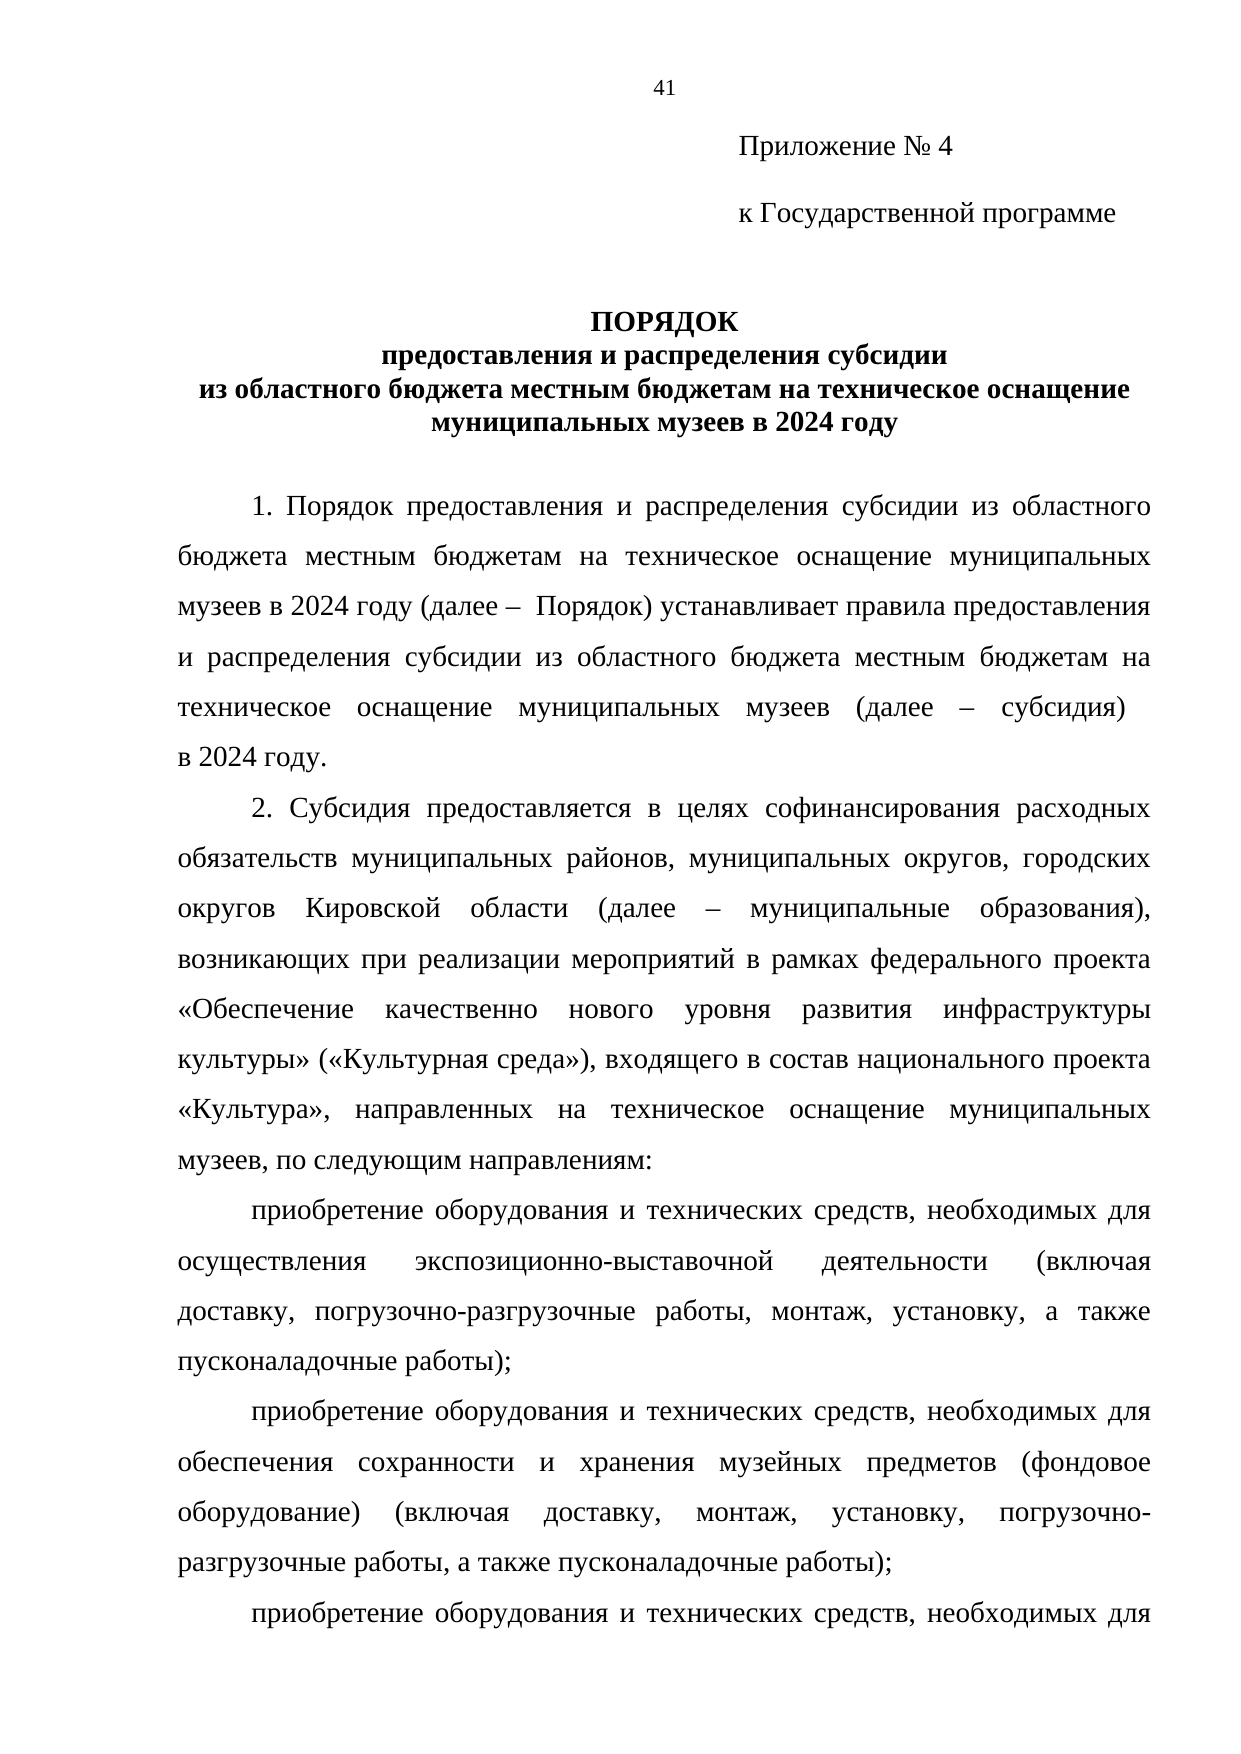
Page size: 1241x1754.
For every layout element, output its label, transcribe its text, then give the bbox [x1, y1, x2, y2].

title предоставления и распределения субсидии [177, 337, 1152, 371]
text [177, 1595, 1152, 1628]
title из областного бюджета местным бюджетам на техническое оснащение муниципальных музеев в 2024 году [177, 371, 1152, 438]
text 2. Субсидия предоставляется в целях софинансирования расходных обязательств муниципальных районов, муниципальных округов, городских округов Кировской области (далее – муниципальные образования), возникающих при реализации мероприятий в рамках федерального проекта «Обеспечение качественно нового уровня развития инфраструктуры культуры» («Культурная среда»), входящего в состав национального проекта «Культура», направленных на техническое оснащение муниципальных музеев, по следующим направлениям: [177, 790, 1152, 1176]
text приобретение оборудования и технических средств, необходимых для обеспечения сохранности и хранения музейных предметов (фондовое оборудование) (включая доставку, монтаж, установку, погрузочно-разгрузочные работы, а также пусконаладочные работы); [177, 1393, 1152, 1578]
text приобретение оборудования и технических средств, необходимых для осуществления экспозиционно-выставочной деятельности (включая доставку, погрузочно-разгрузочные работы, монтаж, установку, а также пусконаладочные работы); [177, 1192, 1152, 1377]
text Приложение № 4 [738, 128, 1152, 162]
title ПОРЯДОК [177, 304, 1152, 337]
text 1. Порядок предоставления и распределения субсидии из областного бюджета местным бюджетам на техническое оснащение муниципальных музеев в 2024 году (далее – Порядок) устанавливает правила предоставления и распределения субсидии из областного бюджета местным бюджетам на техническое оснащение муниципальных музеев (далее – субсидия) в 2024 году. [177, 488, 1152, 773]
text к Государственной программе [738, 195, 1152, 229]
